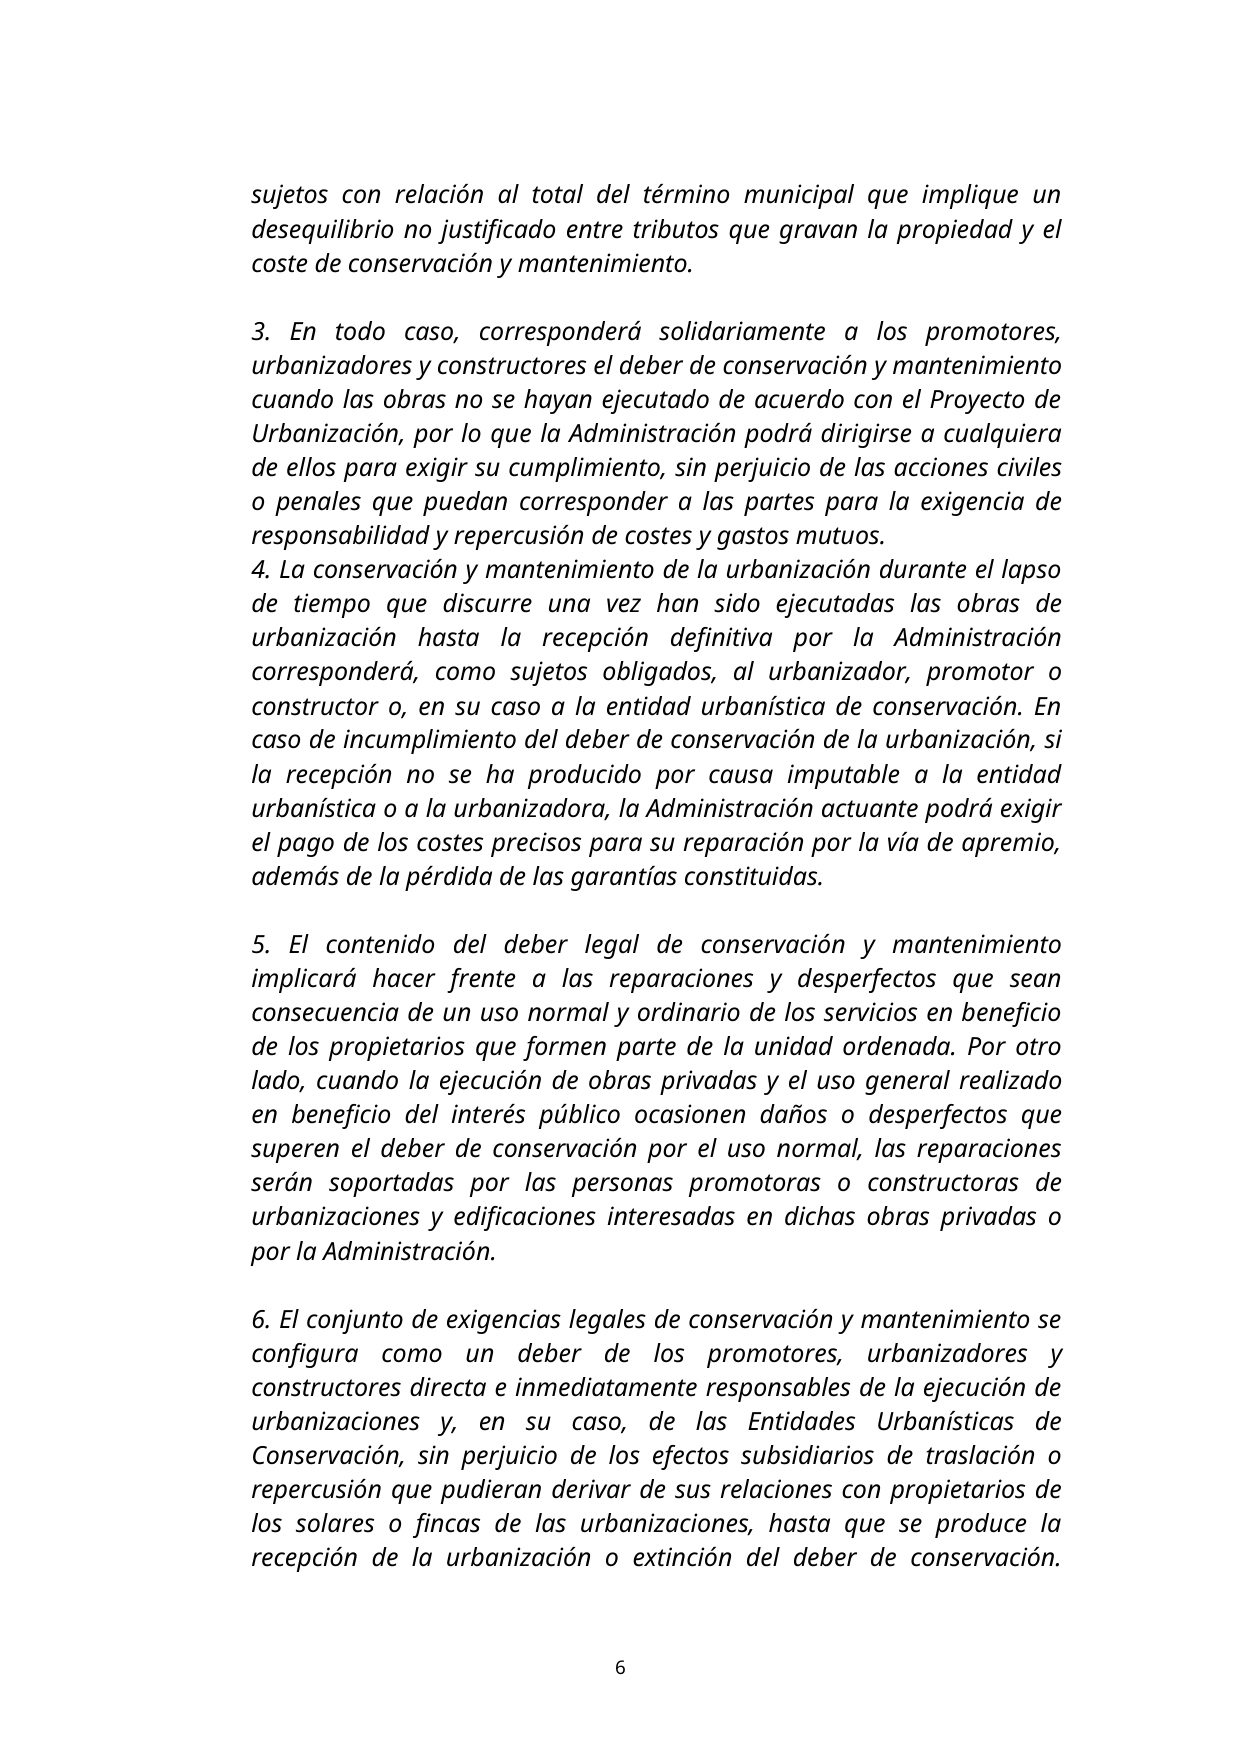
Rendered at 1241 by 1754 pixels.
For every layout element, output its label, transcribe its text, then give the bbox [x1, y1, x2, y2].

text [251, 1301, 1063, 1574]
text 4. La conservación y mantenimiento de la urbanización durante el lapso de tiempo que discurre una vez han sido ejecutadas las obras de urbanización hasta la recepción definitiva por la Administración corresponderá, como sujetos obligados, al urbanizador, promotor o constructor o, en su caso a la entidad urbanística de conservación. En caso de incumplimiento del deber de conservación de la urbanización, si la recepción no se ha producido por causa imputable a la entidad urbanística o a la urbanizadora, la Administración actuante podrá exigir el pago de los costes precisos para su reparación por la vía de apremio, además de la pérdida de las garantías constituidas. [251, 552, 1063, 892]
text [251, 177, 1063, 279]
text 5. El contenido del deber legal de conservación y mantenimiento implicará hacer frente a las reparaciones y desperfectos que sean consecuencia de un uso normal y ordinario de los servicios en beneficio de los propietarios que formen parte de la unidad ordenada. Por otro lado, cuando la ejecución de obras privadas y el uso general realizado en beneficio del interés público ocasionen daños o desperfectos que superen el deber de conservación por el uso normal, las reparaciones serán soportadas por las personas promotoras o constructoras de urbanizaciones y edificaciones interesadas en dichas obras privadas o por la Administración. [251, 927, 1063, 1267]
text 3. En todo caso, corresponderá solidariamente a los promotores, urbanizadores y constructores el deber de conservación y mantenimiento cuando las obras no se hayan ejecutado de acuerdo con el Proyecto de Urbanización, por lo que la Administración podrá dirigirse a cualquiera de ellos para exigir su cumplimiento, sin perjuicio de las acciones civiles o penales que puedan corresponder a las partes para la exigencia de responsabilidad y repercusión de costes y gastos mutuos. [251, 313, 1063, 552]
